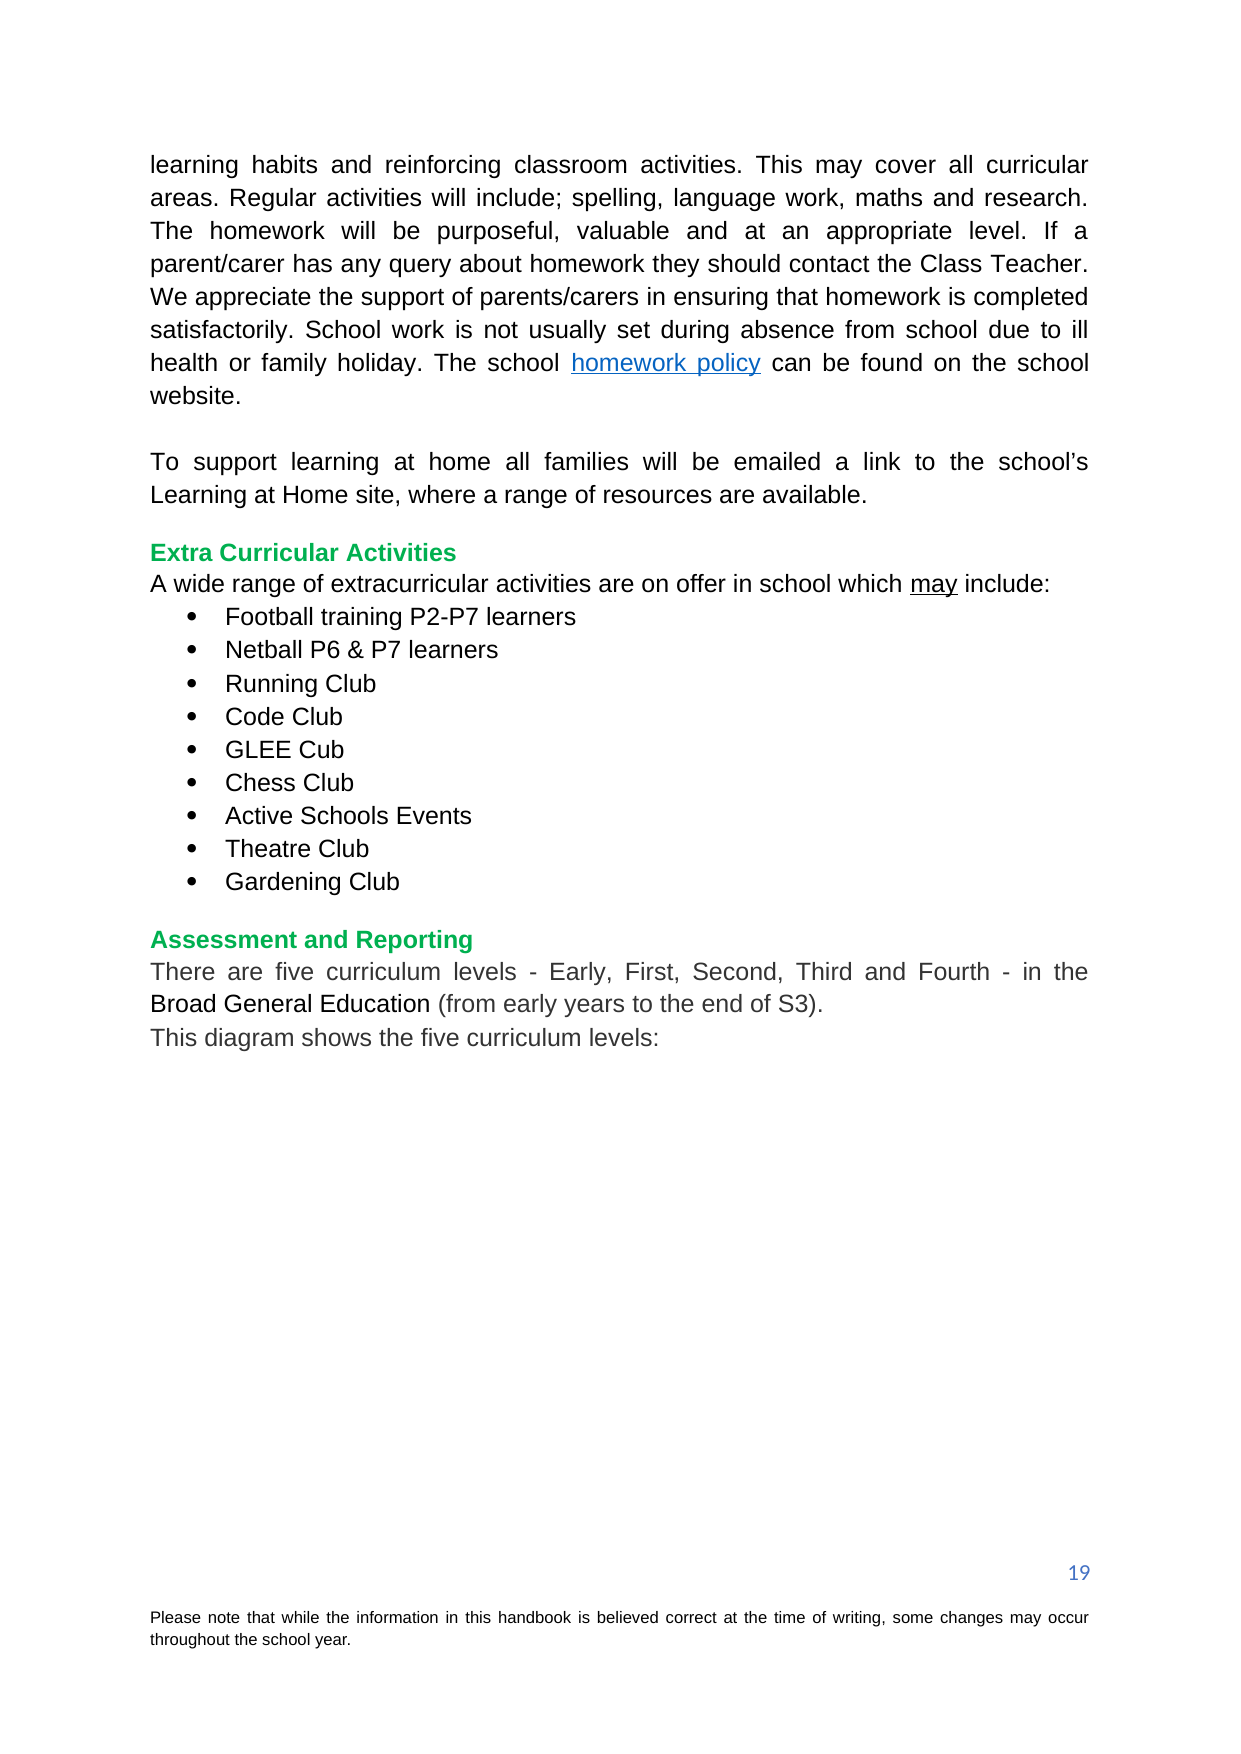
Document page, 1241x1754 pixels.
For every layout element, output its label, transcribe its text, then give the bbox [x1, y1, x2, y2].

list Gardening Club [187, 867, 1090, 896]
list Theatre Club [187, 834, 1090, 863]
list Football training P2-P7 learners [187, 602, 1090, 631]
list Chess Club [187, 768, 1090, 797]
list Code Club [187, 702, 1090, 731]
list Netball P6 & P7 learners [187, 635, 1090, 664]
list Active Schools Events [187, 801, 1090, 830]
subtitle Extra Curricular Activities [150, 538, 1090, 567]
text This diagram shows the five curriculum levels: [150, 1022, 1090, 1051]
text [150, 150, 1090, 410]
text There are five curriculum levels - Early, First, Second, Third and Fourth - in the Broad General Education (from early years to the end of S3). [150, 956, 1090, 1018]
list Running Club [187, 668, 1090, 697]
text To support learning at home all families will be emailed a link to the school’s Learning at Home site, where a range of resources are available. [150, 447, 1090, 509]
list GLEE Cub [187, 735, 1090, 764]
subtitle Assessment and Reporting [150, 925, 1090, 954]
text A wide range of extracurricular activities are on offer in school which may include: [150, 569, 1090, 598]
